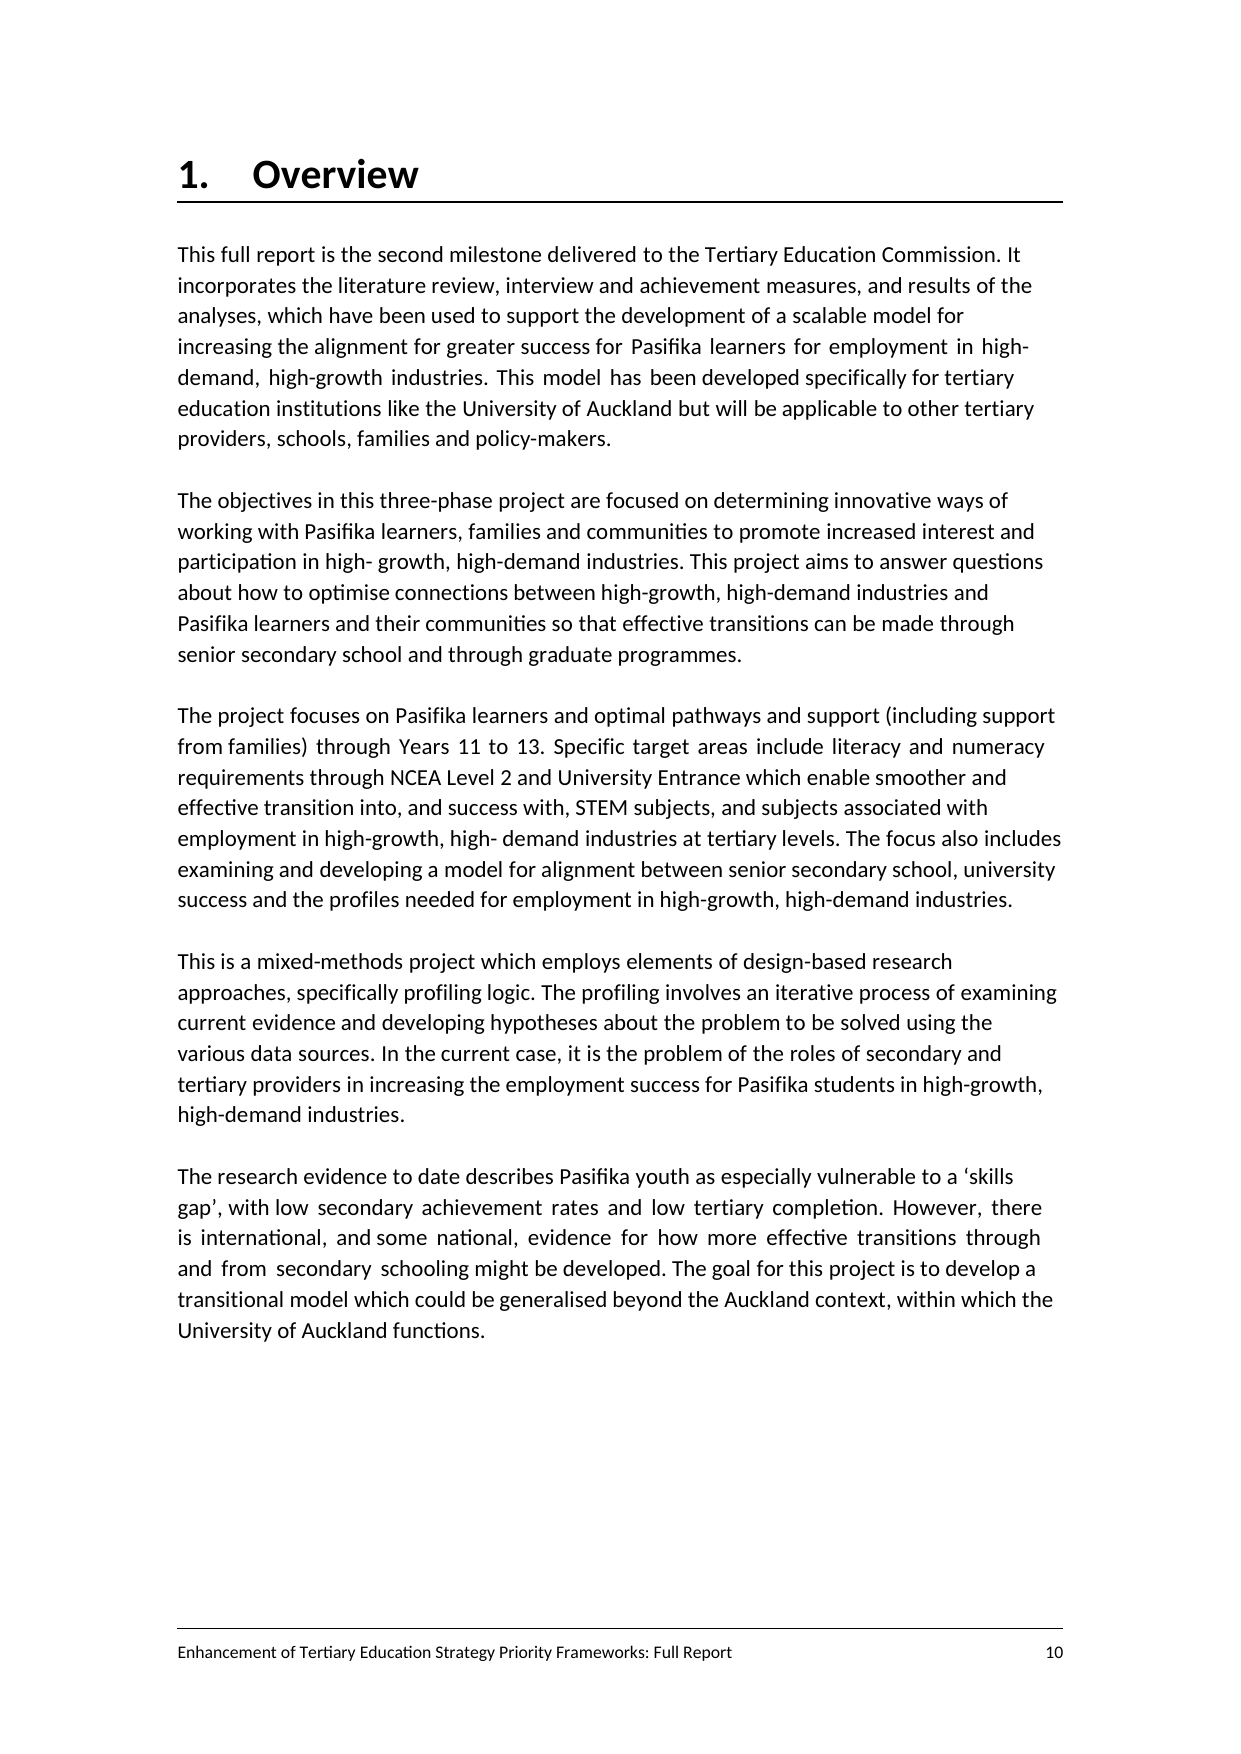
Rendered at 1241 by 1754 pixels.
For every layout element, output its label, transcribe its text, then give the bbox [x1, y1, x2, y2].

text The objectives in this three-phase project are focused on determining innovative ways of working with Pasifika learners, families and communities to promote increased interest and participation in high- growth, high-demand industries. This project aims to answer questions about how to optimise connections between high-growth, high-demand industries and Pasifika learners and their communities so that effective transitions can be made through senior secondary school and through graduate programmes. [177, 486, 1063, 668]
text The project focuses on Pasifika learners and optimal pathways and support (including support from families) through Years 11 to 13. Specific target areas include literacy and numeracy requirements through NCEA Level 2 and University Entrance which enable smoother and effective transition into, and success with, STEM subjects, and subjects associated with employment in high-growth, high- demand industries at tertiary levels. The focus also includes examining and developing a model for alignment between senior secondary school, university success and the profiles needed for employment in high-growth, high-demand industries. [177, 701, 1063, 913]
text The research evidence to date describes Pasifika youth as especially vulnerable to a ‘skills gap’, with low secondary achievement rates and low tertiary completion. However, there is international, and some national, evidence for how more effective transitions through and from secondary schooling might be developed. The goal for this project is to develop a transitional model which could be generalised beyond the Auckland context, within which the University of Auckland functions. [177, 1162, 1063, 1344]
text This is a mixed-methods project which employs elements of design-based research approaches, specifically profiling logic. The profiling involves an iterative process of examining current evidence and developing hypotheses about the problem to be solved using the various data sources. In the current case, it is the problem of the roles of secondary and tertiary providers in increasing the employment success for Pasifika students in high-growth, high-demand industries. [177, 947, 1063, 1129]
text This full report is the second milestone delivered to the Tertiary Education Commission. It incorporates the literature review, interview and achievement measures, and results of the analyses, which have been used to support the development of a scalable model for increasing the alignment for greater success for Pasifika learners for employment in high-demand, high-growth industries. This model has been developed specifically for tertiary education institutions like the University of Auckland but will be applicable to other tertiary providers, schools, families and policy-makers. [177, 240, 1063, 453]
subtitle 1. Overview [177, 148, 1063, 201]
